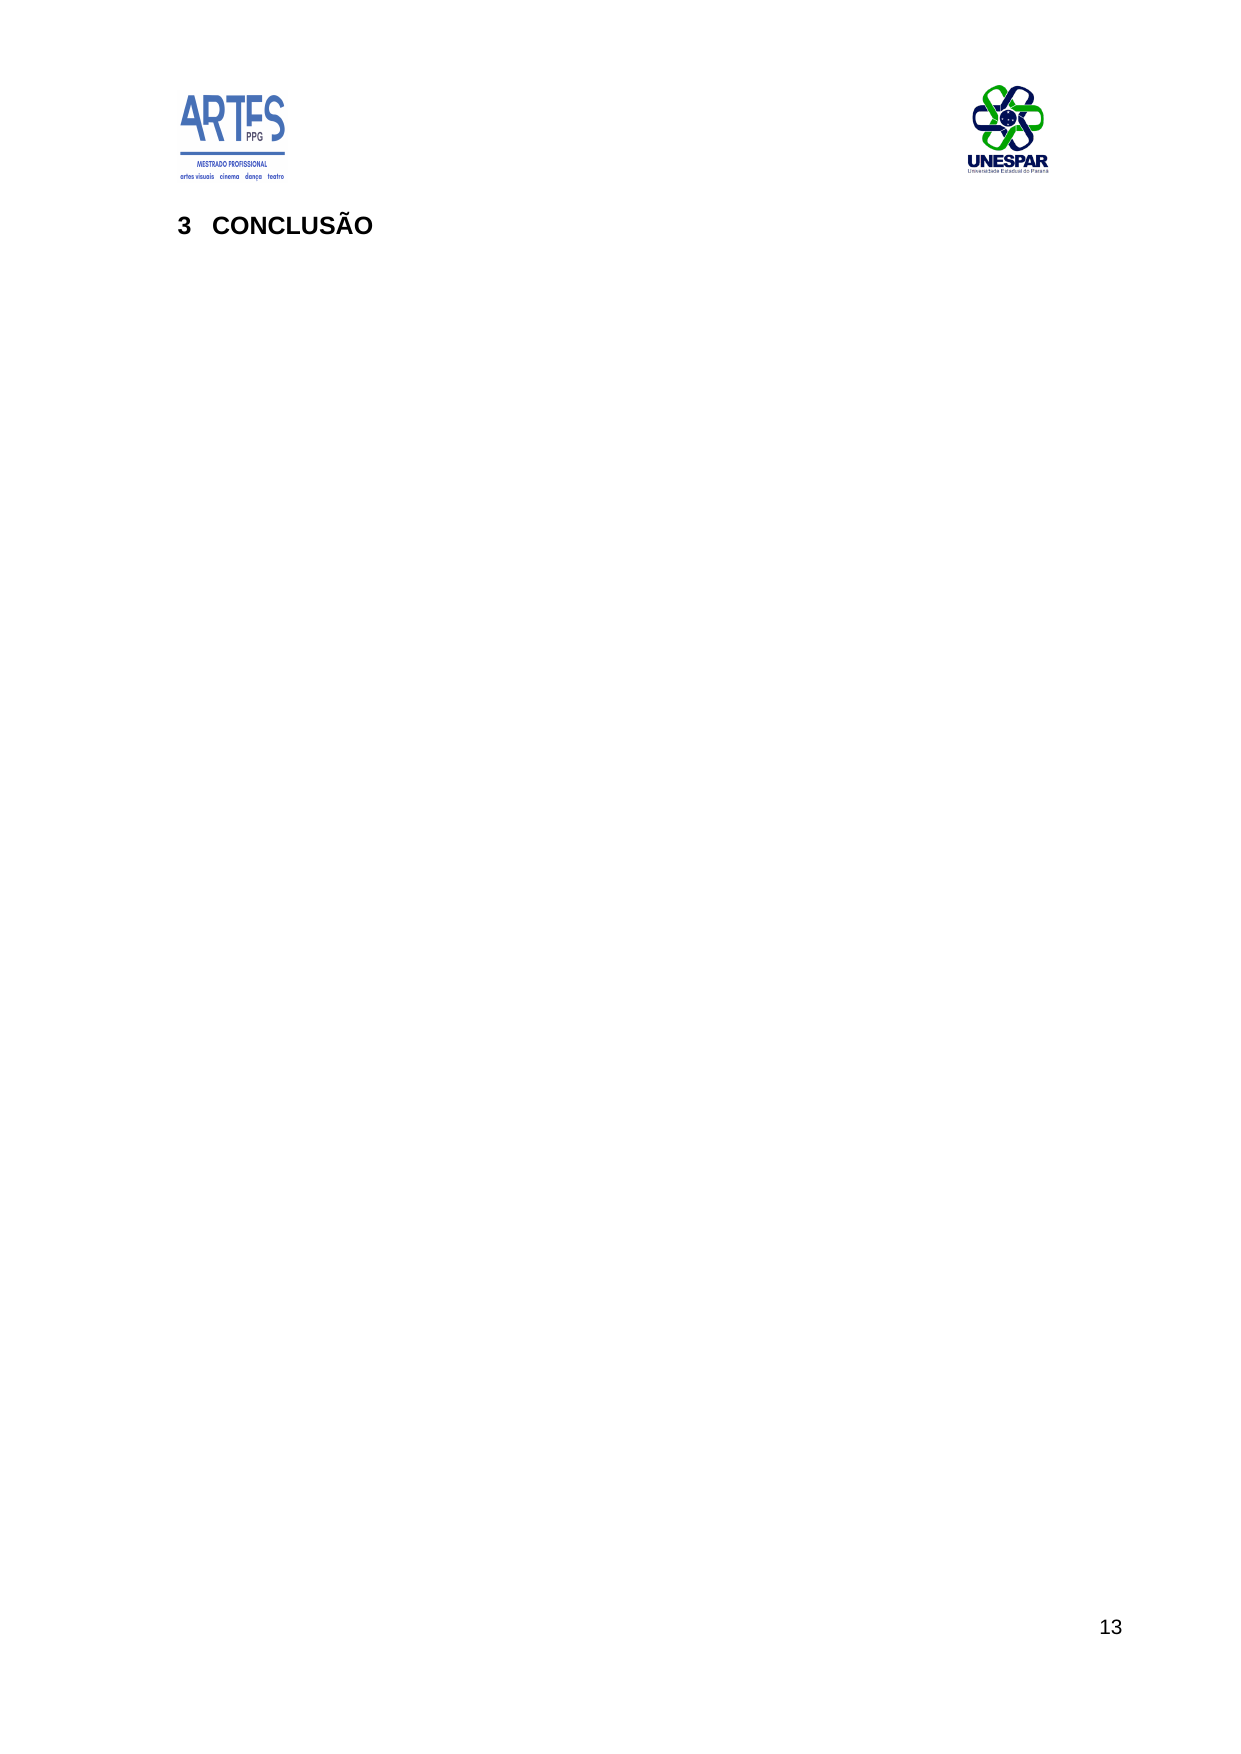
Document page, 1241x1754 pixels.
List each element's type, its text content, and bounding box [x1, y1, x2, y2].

picture [177, 90, 288, 183]
picture [952, 75, 1063, 183]
text 3 CONCLUSÃO [177, 211, 1122, 239]
